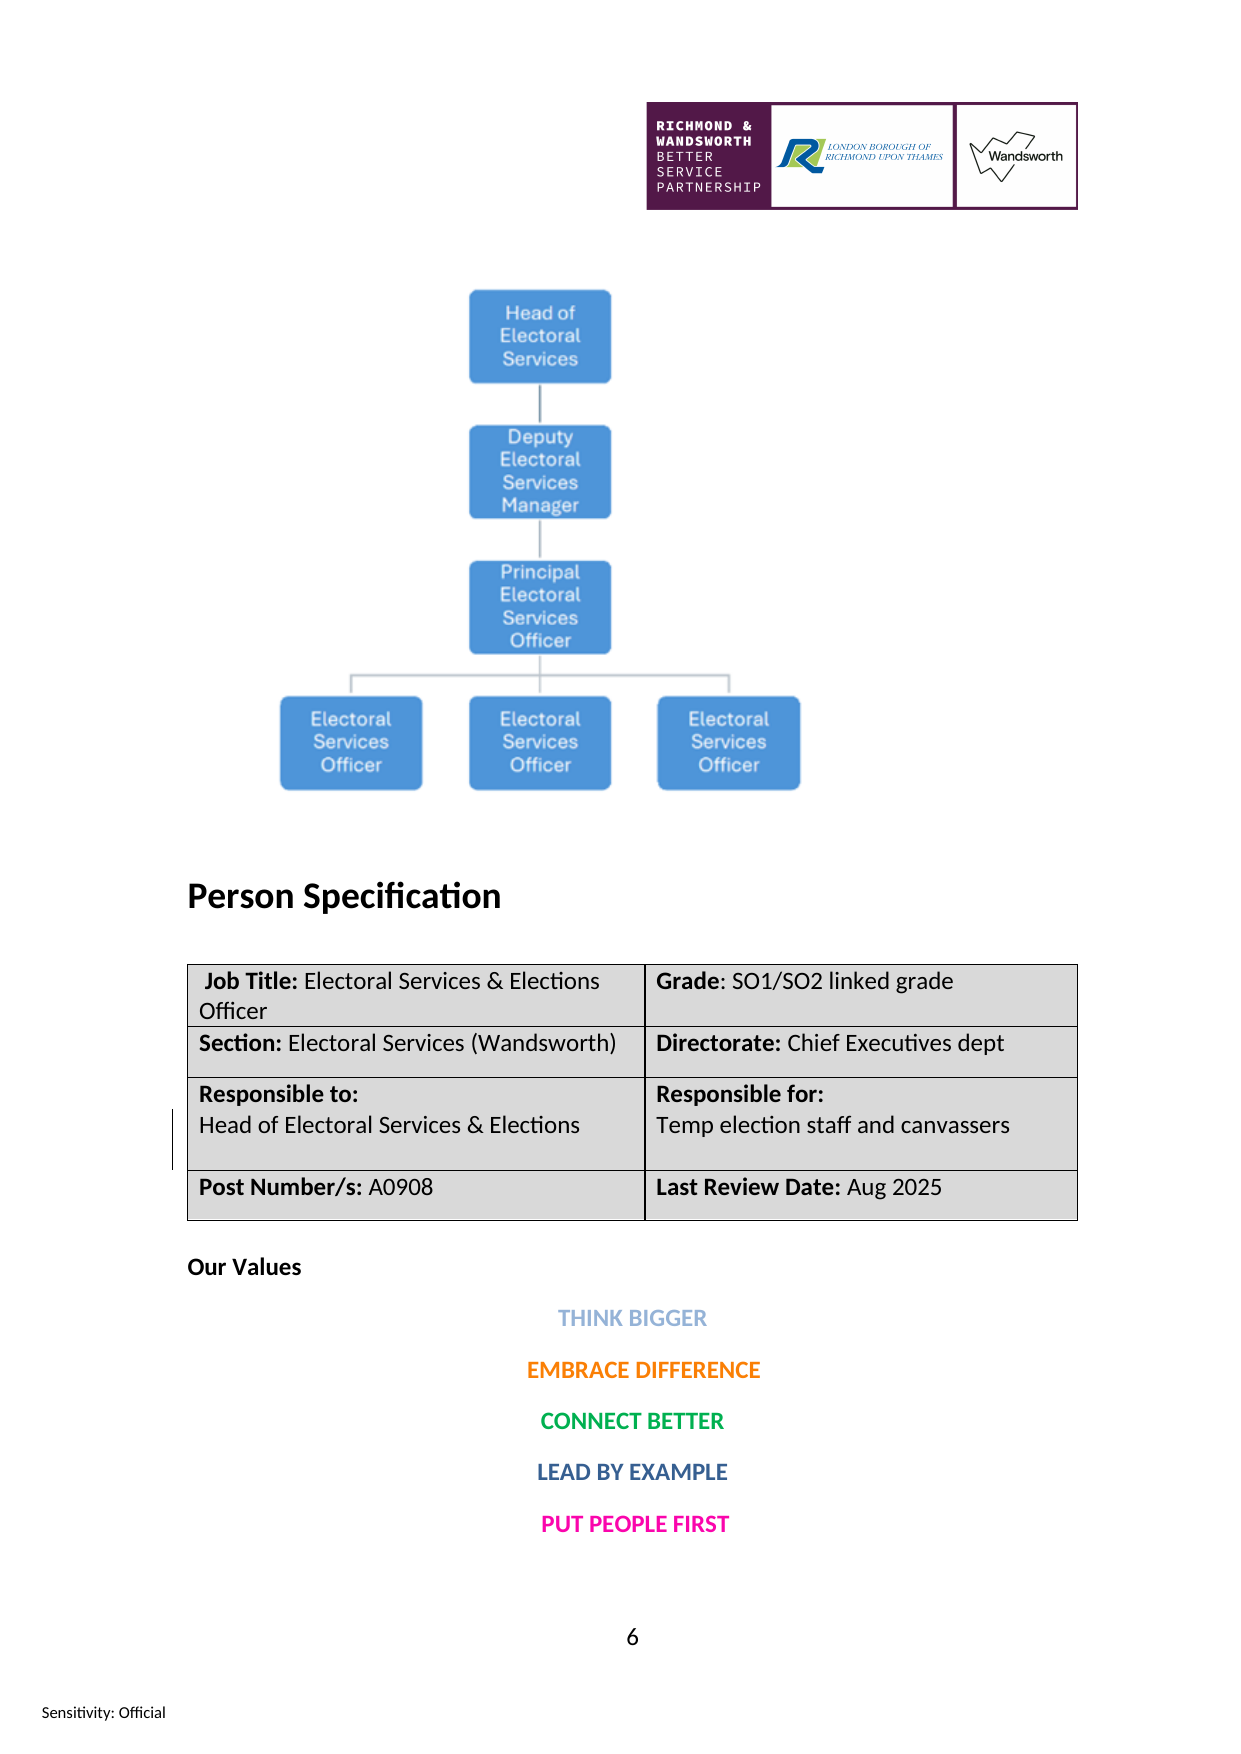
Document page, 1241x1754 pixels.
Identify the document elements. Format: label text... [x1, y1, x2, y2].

text PUT PEOPLE FIRST [187, 1508, 1078, 1538]
table_header Grade: SO1/SO2 linked grade [646, 965, 1077, 1026]
picture [187, 102, 1078, 872]
text Our Values [187, 1251, 1078, 1282]
table_cell Responsible for: Temp election staff and canvassers [646, 1078, 1077, 1170]
table_cell Post Number/s: A0908 [188, 1171, 644, 1219]
table_cell Directorate: Chief Executives dept [646, 1027, 1077, 1077]
table_cell Section: Electoral Services (Wandsworth) [188, 1027, 644, 1077]
text Person Specification [187, 872, 1078, 918]
text LEAD BY EXAMPLE [187, 1456, 1078, 1487]
table_header Job Title: Electoral Services & Elections Officer [188, 965, 644, 1026]
table_cell Responsible to: Head of Electoral Services & Elections [188, 1078, 644, 1170]
text EMBRACE DIFFERENCE [187, 1354, 1078, 1384]
text THINK BIGGER [187, 1302, 1078, 1333]
text CONNECT BETTER [187, 1405, 1078, 1436]
table_cell Last Review Date: Aug 2025 [646, 1171, 1077, 1219]
